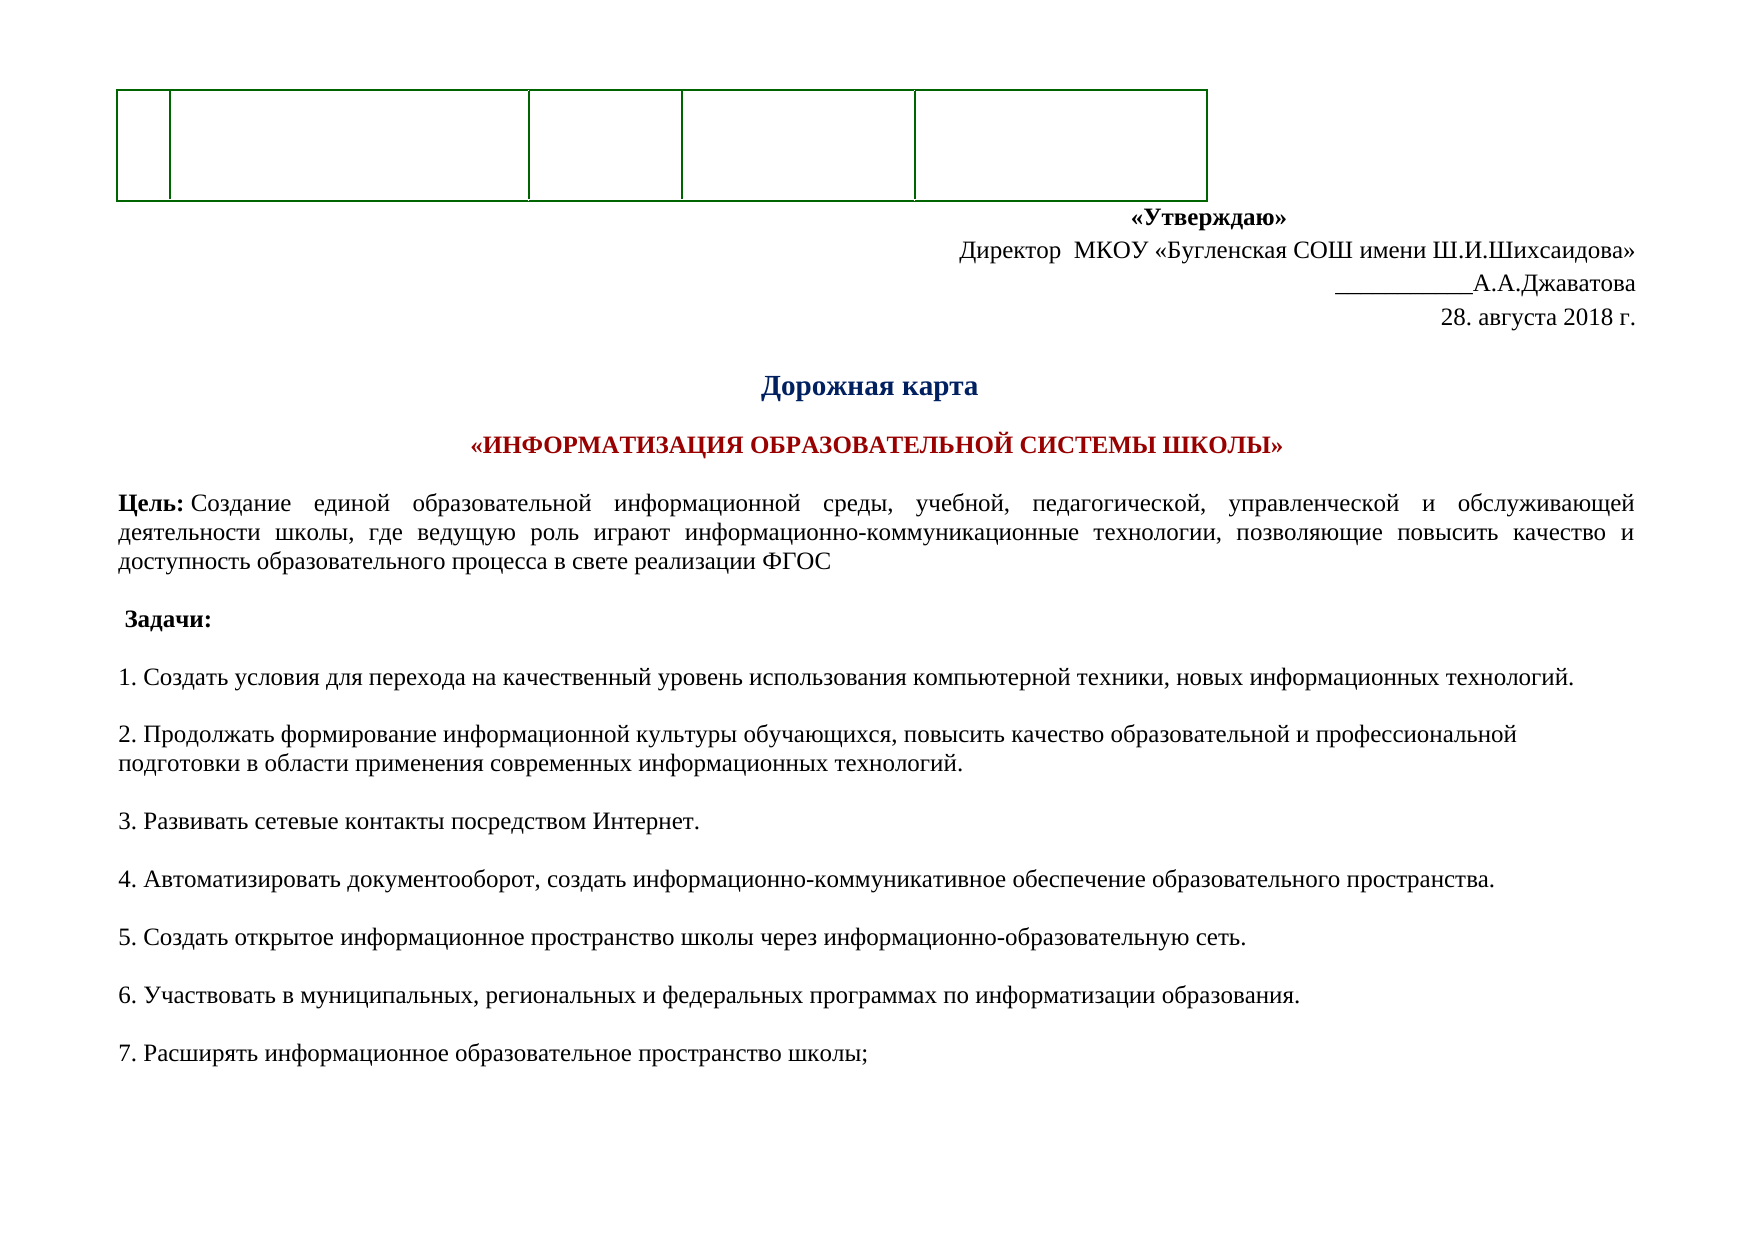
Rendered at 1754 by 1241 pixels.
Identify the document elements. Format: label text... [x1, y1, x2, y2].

text 7.​ Расширять информационное образовательное пространство школы; [118, 1038, 1655, 1067]
text 3. Развивать сетевые контакты посредством Интернет. [118, 806, 1636, 835]
text 4. Автоматизировать документооборот, создать информационно-коммуникативное обеспечение образовательного пространства. [118, 864, 1636, 893]
text 6. Участвовать в муниципальных, региональных и федеральных программах по информатизации образования. [118, 980, 1636, 1009]
list Дорожная карта [103, 368, 1636, 401]
text Задачи: [118, 604, 1655, 632]
text «ИНФОРМАТИЗАЦИЯ ОБРАЗОВАТЕЛЬНОЙ СИСТЕМЫ ШКОЛЫ» [118, 430, 1636, 459]
text 5. Создать открытое информационное пространство школы через информационно-образовательную сеть. [118, 922, 1636, 951]
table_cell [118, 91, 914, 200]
text 2. Продолжать формирование информационной культуры обучающихся, повысить качество образовательной и профессиональной подготовки в области применения современных информационных технологий. [118, 719, 1636, 777]
text ___________А.А.Джаватова 28. августа 2018 г. [118, 268, 1636, 330]
text Директор МКОУ «Бугленская СОШ имени Ш.И.Шихсаидова» [118, 236, 1636, 264]
text «Утверждаю» [118, 202, 1636, 231]
text Цель: Создание единой образовательной информационной среды, учебной, педагогической, управленческой и обслуживающей деятельности школы, где ведущую роль играют информационно-коммуникационные технологии, позволяющие повысить качество и доступность образовательного процесса в свете реализации ФГОС [118, 488, 1636, 574]
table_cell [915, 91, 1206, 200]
text 1. Создать условия для перехода на качественный уровень использования компьютерной техники, новых информационных технологий. [118, 662, 1636, 690]
